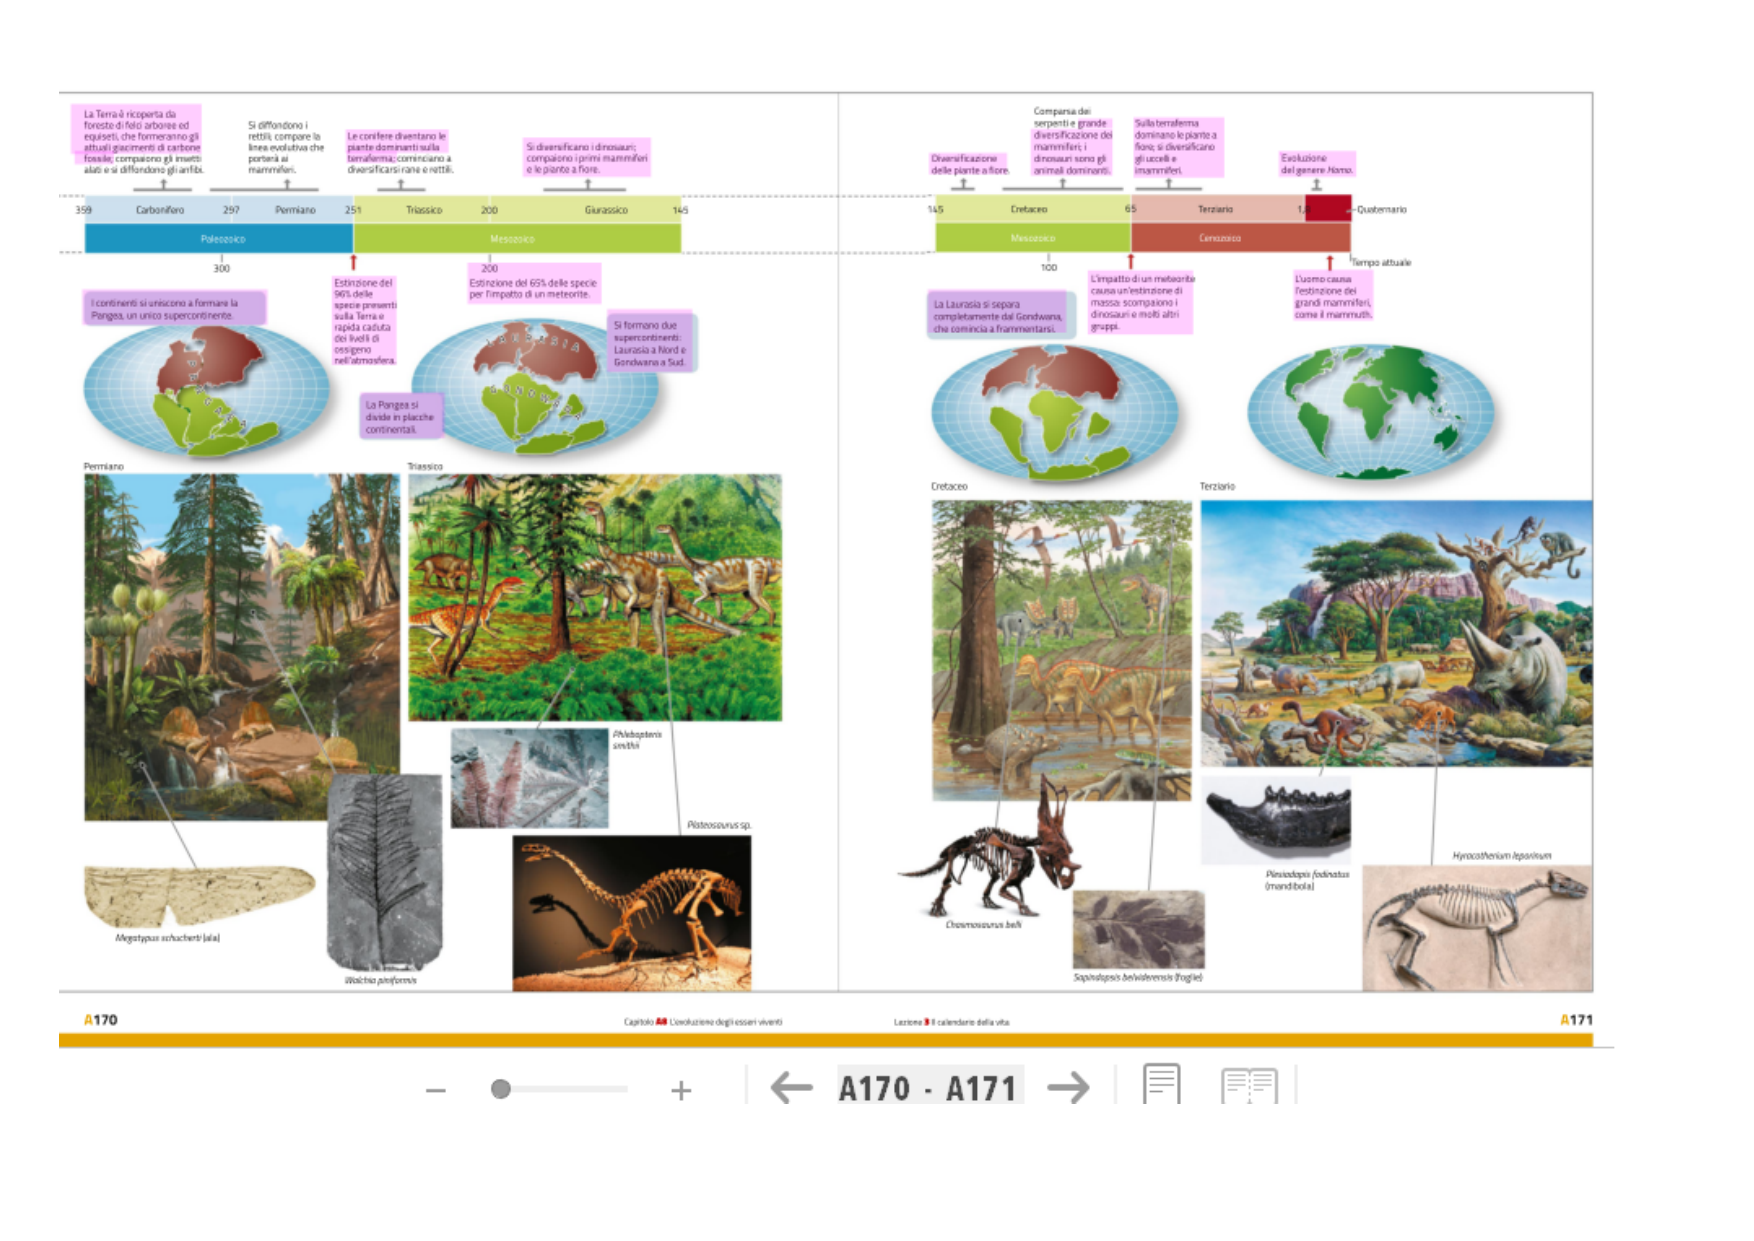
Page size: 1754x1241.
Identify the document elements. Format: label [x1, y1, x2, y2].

picture [59, 59, 1615, 1104]
